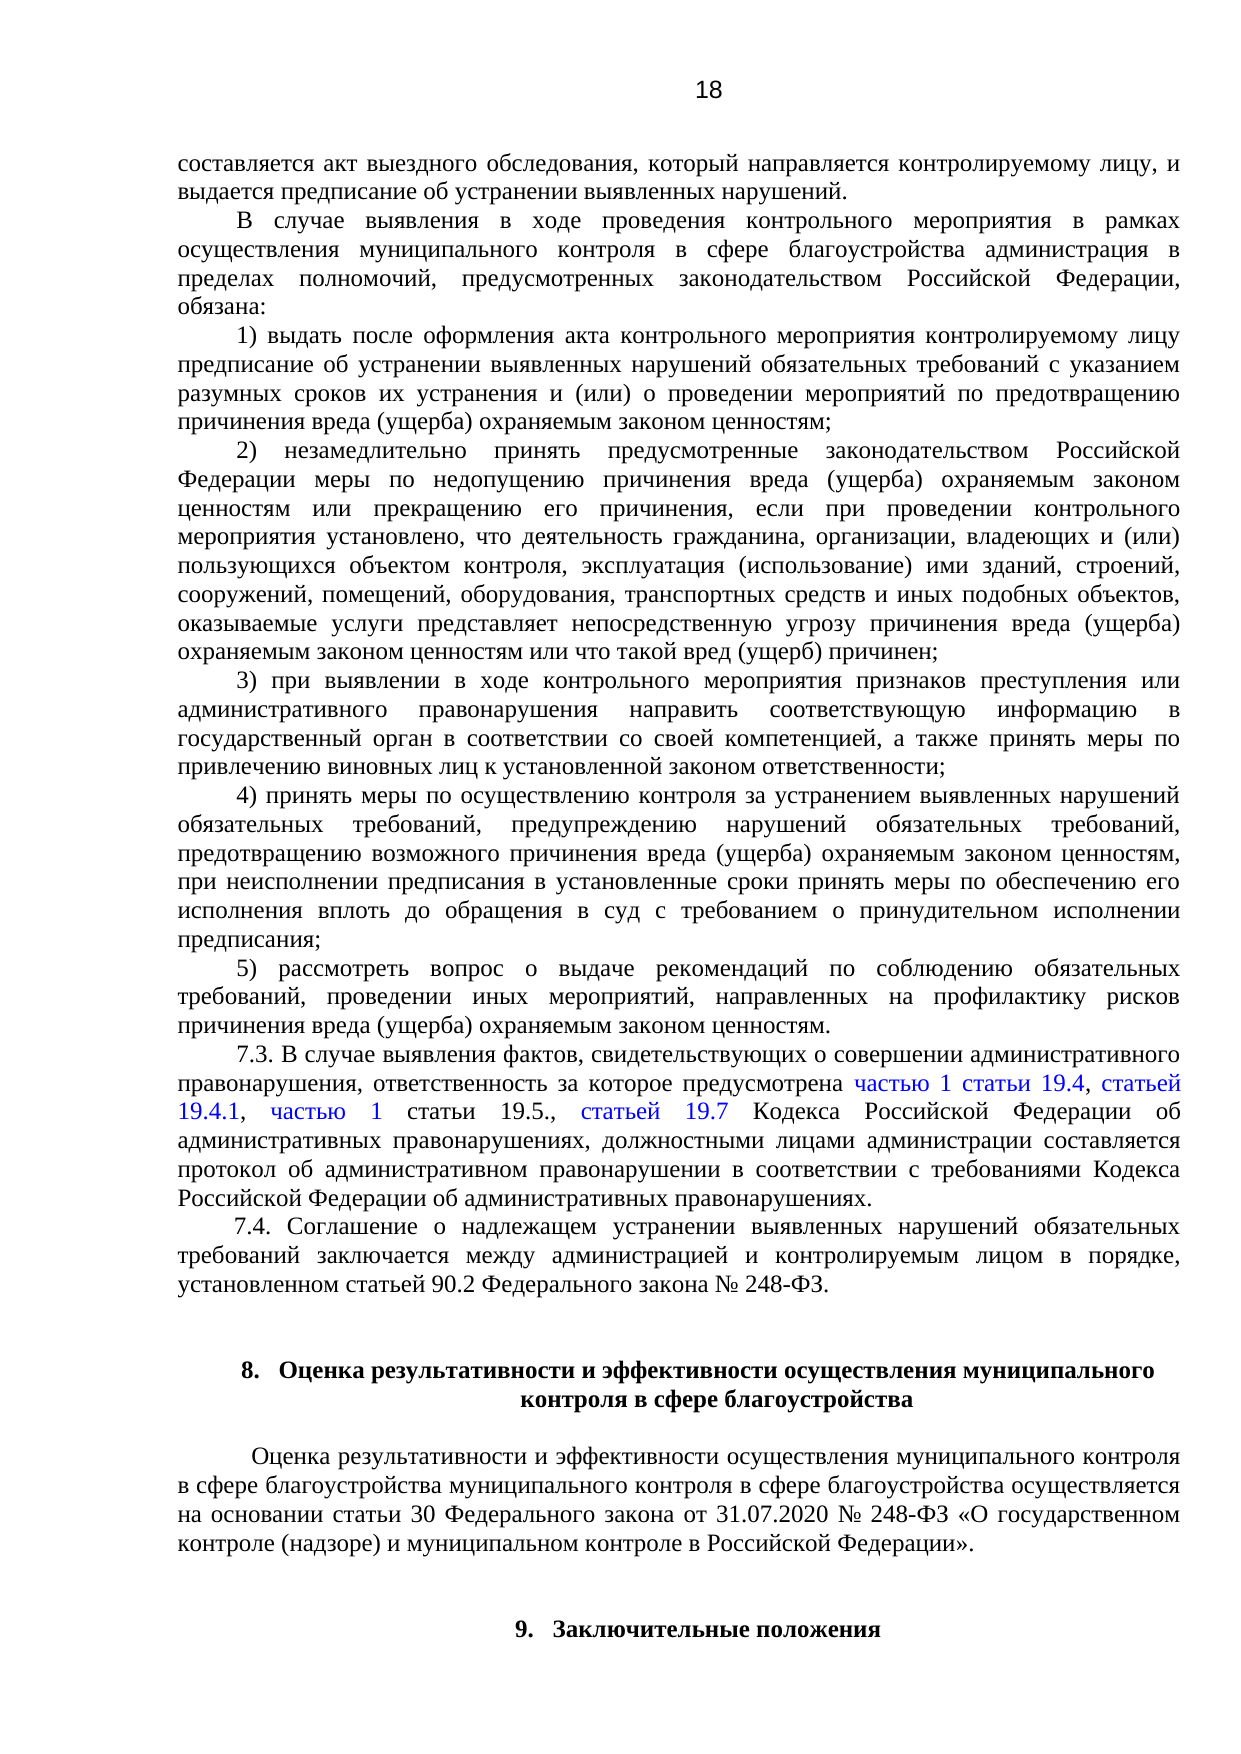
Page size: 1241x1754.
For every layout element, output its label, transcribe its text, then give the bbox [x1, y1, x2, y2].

list Оценка результативности и эффективности осуществления муниципального контроля в сфере благоустройства [215, 1355, 1181, 1413]
text 1) выдать после оформления акта контрольного мероприятия контролируемому лицу предписание об устранении выявленных нарушений обязательных требований с указанием разумных сроков их устранения и (или) о проведении мероприятий по предотвращению причинения вреда (ущерба) охраняемым законом ценностям; [177, 320, 1181, 435]
text В случае выявления в ходе проведения контрольного мероприятия в рамках осуществления муниципального контроля в сфере благоустройства администрация в пределах полномочий, предусмотренных законодательством Российской Федерации, обязана: [177, 205, 1181, 320]
text 3) при выявлении в ходе контрольного мероприятия признаков преступления или административного правонарушения направить соответствующую информацию в государственный орган в соответствии со своей компетенцией, а также принять меры по привлечению виновных лиц к установленной законом ответственности; [177, 665, 1181, 780]
list Заключительные положения [215, 1614, 1181, 1643]
text 2) незамедлительно принять предусмотренные законодательством Российской Федерации меры по недопущению причинения вреда (ущерба) охраняемым законом ценностям или прекращению его причинения, если при проведении контрольного мероприятия установлено, что деятельность гражданина, организации, владеющих и (или) пользующихся объектом контроля, эксплуатация (использование) ими зданий, строений, сооружений, помещений, оборудования, транспортных средств и иных подобных объектов, оказываемые услуги представляет непосредственную угрозу причинения вреда (ущерба) охраняемым законом ценностям или что такой вред (ущерб) причинен; [177, 435, 1181, 665]
text Оценка результативности и эффективности осуществления муниципального контроля в сфере благоустройства муниципального контроля в сфере благоустройства осуществляется на основании статьи 30 Федерального закона от 31.07.2020 № 248-ФЗ «О государственном контроле (надзоре) и муниципальном контроле в Российской Федерации». [177, 1441, 1181, 1556]
text 7.4. Соглашение о надлежащем устранении выявленных нарушений обязательных требований заключается между администрацией и контролируемым лицом в порядке, установленном статьей 90.2 Федерального закона № 248-ФЗ. [177, 1211, 1181, 1298]
text 7.3. В случае выявления фактов, свидетельствующих о совершении административного правонарушения, ответственность за которое предусмотрена частью 1 статьи 19.4, статьей 19.4.1, частью 1 статьи 19.5., статьей 19.7 Кодекса Российской Федерации об административных правонарушениях, должностными лицами администрации составляется протокол об административном правонарушении в соответствии с требованиями Кодекса Российской Федерации об административных правонарушениях. [177, 1039, 1181, 1211]
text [177, 148, 1181, 205]
text 5) рассмотреть вопрос о выдаче рекомендаций по соблюдению обязательных требований, проведении иных мероприятий, направленных на профилактику рисков причинения вреда (ущерба) охраняемым законом ценностям. [177, 953, 1181, 1039]
text 4) принять меры по осуществлению контроля за устранением выявленных нарушений обязательных требований, предупреждению нарушений обязательных требований, предотвращению возможного причинения вреда (ущерба) охраняемым законом ценностям, при неисполнении предписания в установленные сроки принять меры по обеспечению его исполнения вплоть до обращения в суд с требованием о принудительном исполнении предписания; [177, 780, 1181, 953]
